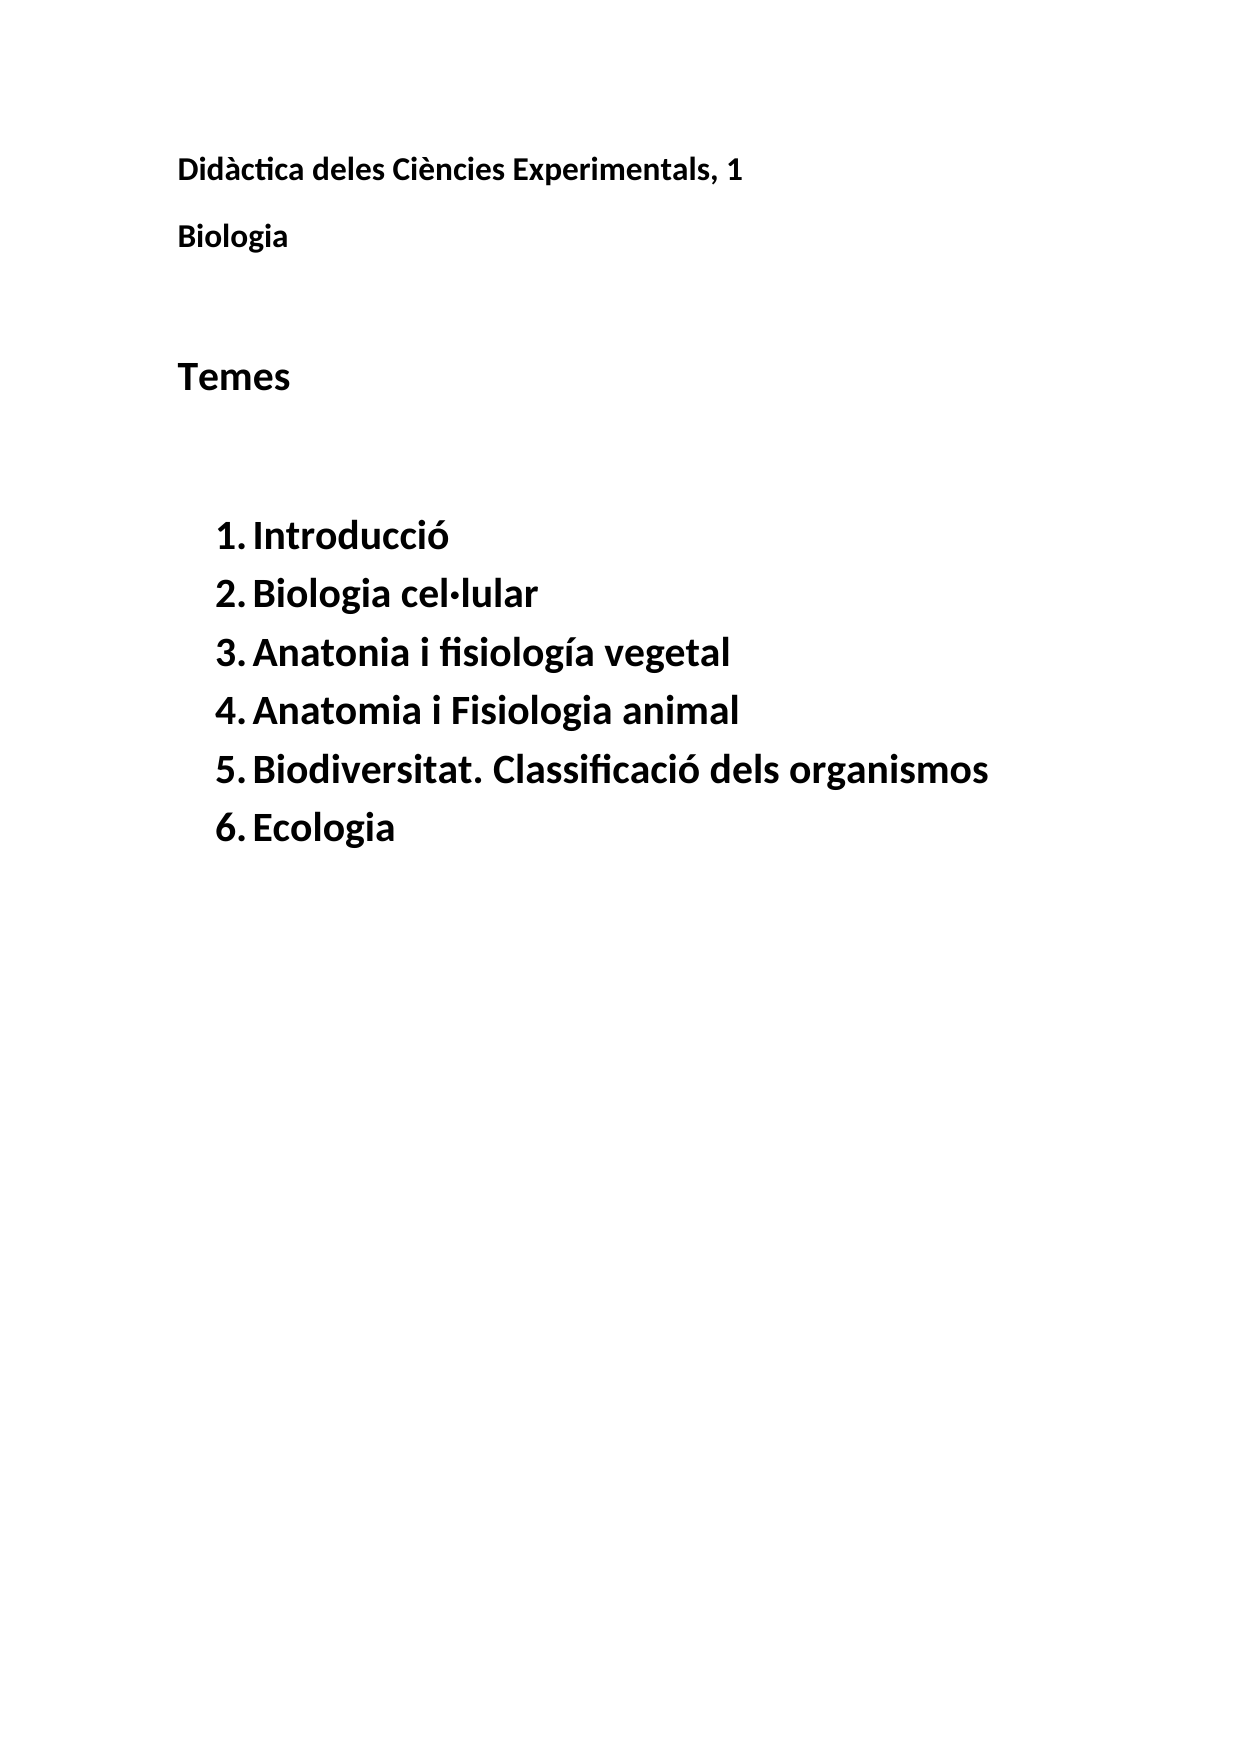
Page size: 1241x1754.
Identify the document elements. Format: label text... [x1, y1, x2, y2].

text Temes [177, 350, 1063, 401]
text Biologia [177, 215, 1063, 256]
list Biologia cel·lular [215, 567, 1063, 618]
text Didàctica deles Ciències Experimentals, 1 [177, 148, 1063, 188]
list Introducció [215, 509, 1063, 560]
list Ecologia [215, 801, 1063, 852]
list Biodiversitat. Classificació dels organismos [215, 743, 1063, 793]
list Anatonia i fisiología vegetal [215, 626, 1063, 677]
list Anatomia i Fisiologia animal [215, 684, 1063, 735]
